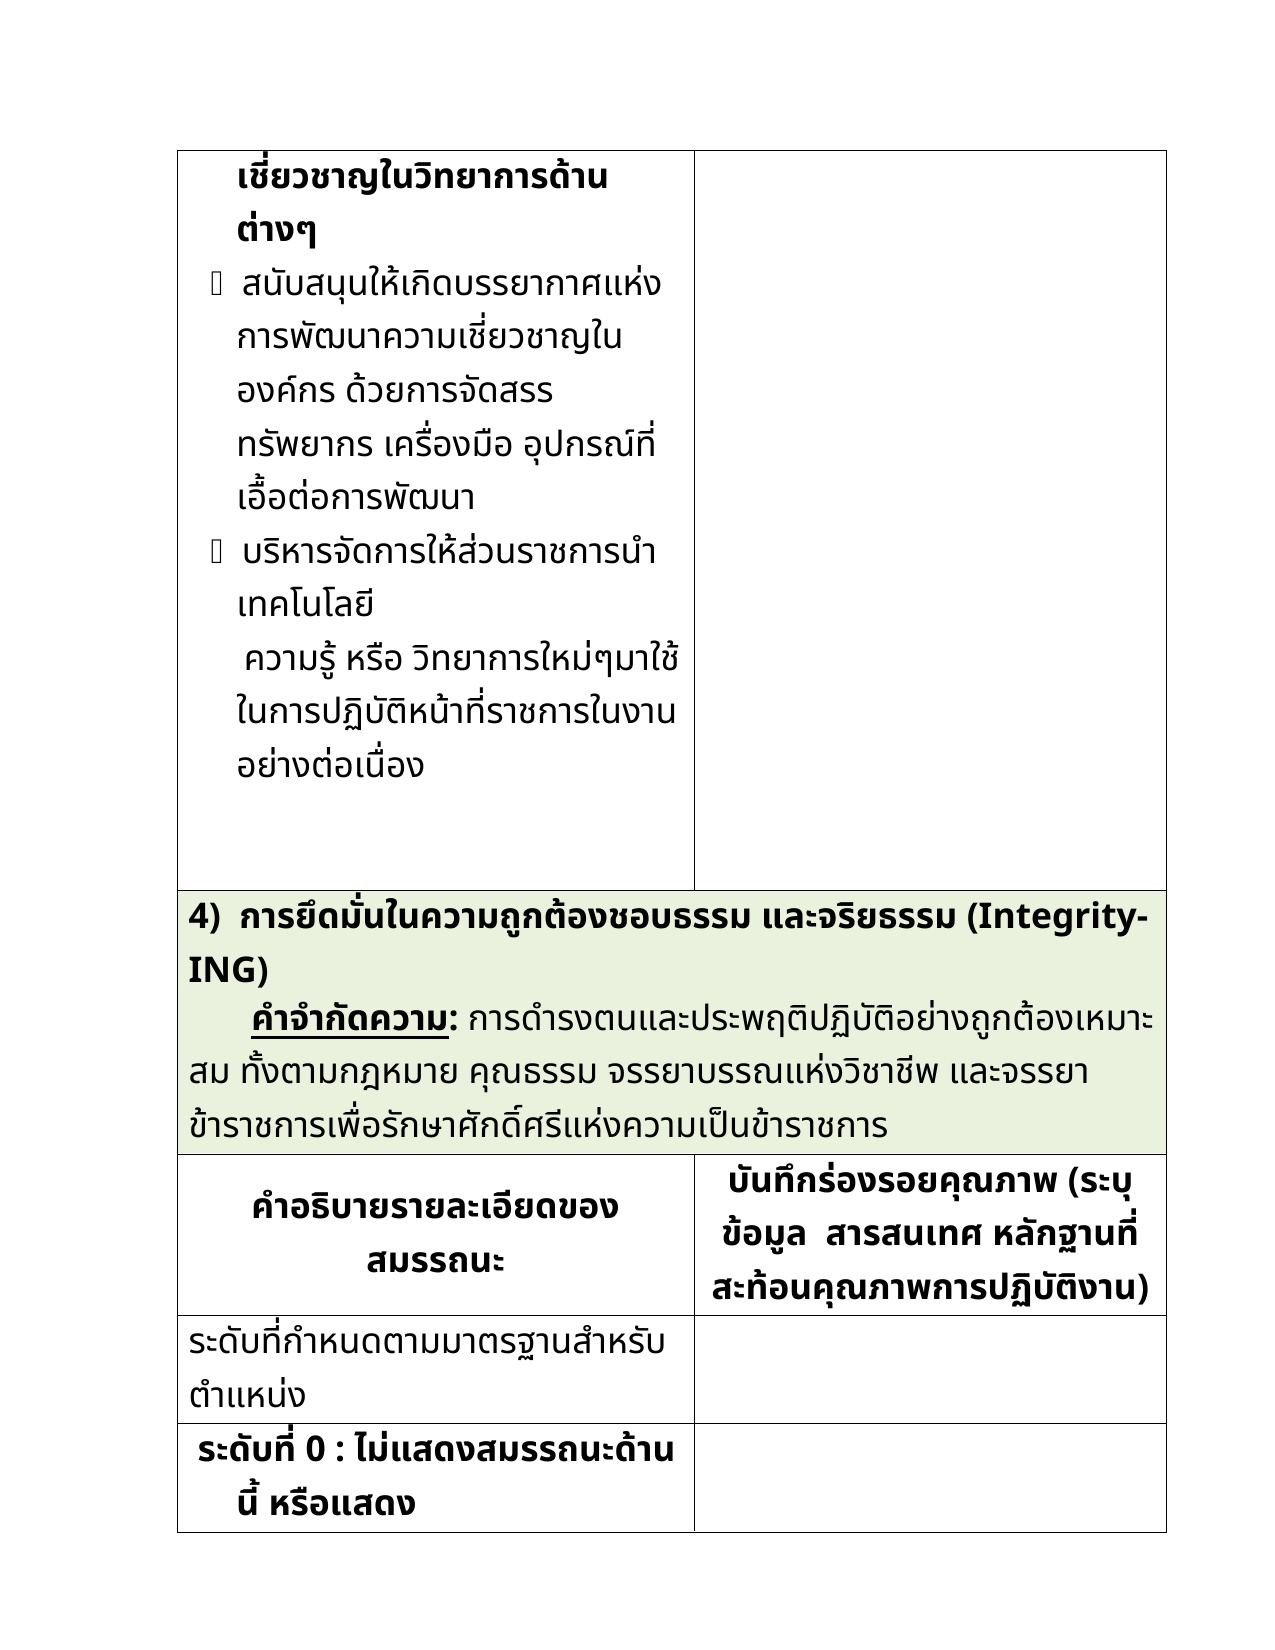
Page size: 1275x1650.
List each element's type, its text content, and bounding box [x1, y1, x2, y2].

table_cell [695, 1424, 1166, 1531]
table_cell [178, 151, 694, 890]
table_cell [695, 151, 1166, 890]
table_cell คำอธิบายรายละเอียดของสมรรถนะ [178, 1155, 694, 1315]
table_cell ระดับที่กำหนดตามมาตรฐานสำหรับตำแหน่ง [178, 1316, 694, 1423]
table_cell 4) การยึดมั่นในความถูกต้องชอบธรรม และจริยธรรม (Integrity-ING) คำจำกัดความ: การดำรงตนและประพฤติปฏิบัติอย่างถูกต้องเหมาะสม ทั้งตามกฎหมาย คุณธรรม จรรยาบรรณแห่งวิชาชีพ และจรรยาข้าราชการเพื่อรักษาศักดิ์ศรีแห่งความเป็นข้าราชการ [178, 891, 1166, 1153]
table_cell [178, 1424, 694, 1531]
table_cell บันทึกร่องรอยคุณภาพ (ระบุข้อมูล สารสนเทศ หลักฐานที่สะท้อนคุณภาพการปฏิบัติงาน) [695, 1155, 1166, 1315]
table_cell [695, 1316, 1166, 1423]
